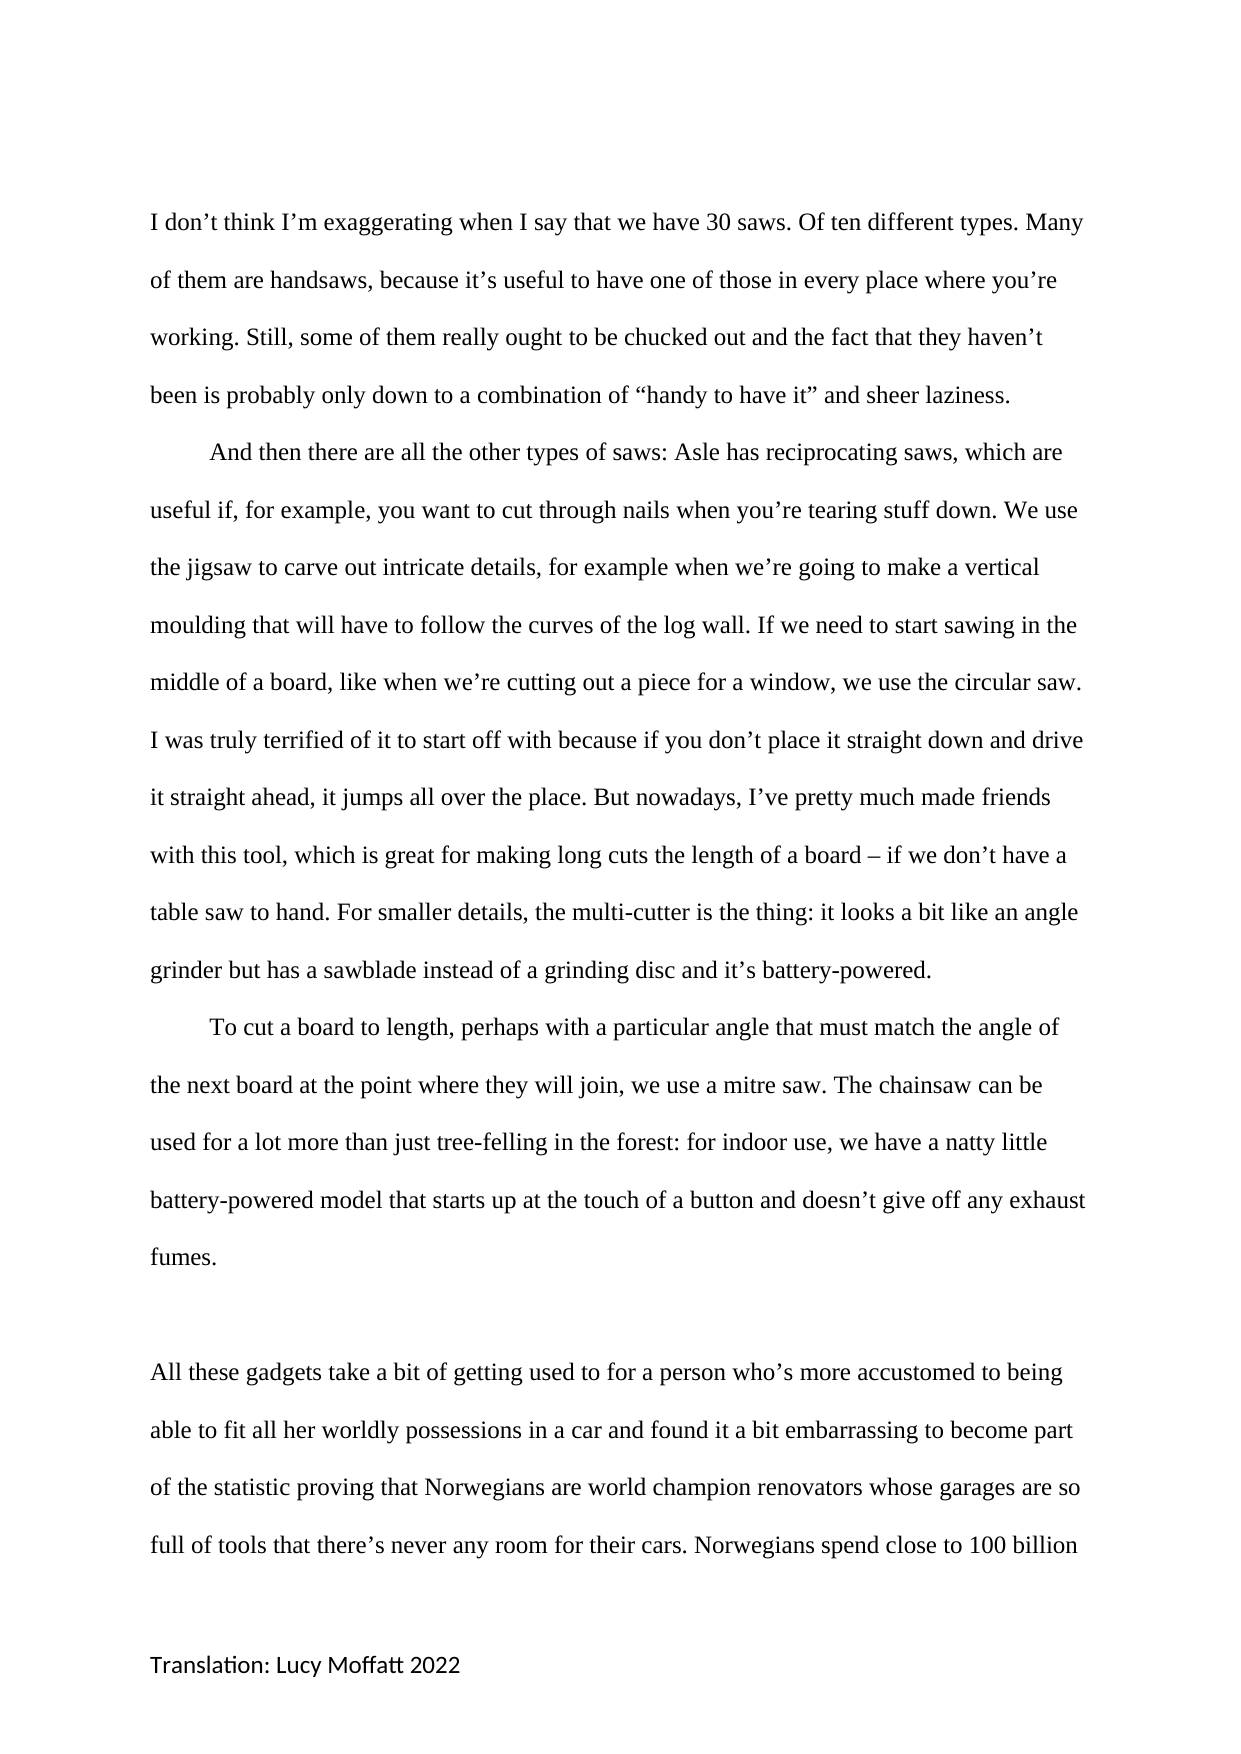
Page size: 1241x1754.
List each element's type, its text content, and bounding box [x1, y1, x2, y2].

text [150, 1300, 1090, 1559]
text I don’t think I’m exaggerating when I say that we have 30 saws. Of ten different types. Many of them are handsaws, because it’s useful to have one of those in every place where you’re working. Still, some of them really ought to be chucked out and the fact that they haven’t been is probably only down to a combination of “handy to have it” and sheer laziness. [150, 150, 1090, 409]
text To cut a board to length, perhaps with a particular angle that must match the angle of the next board at the point where they will join, we use a mitre saw. The chainsaw can be used for a lot more than just tree-felling in the forest: for indoor use, we have a natty little battery-powered model that starts up at the touch of a button and doesn’t give off any exhaust fumes. [150, 1012, 1090, 1271]
text And then there are all the other types of saws: Asle has reciprocating saws, which are useful if, for example, you want to cut through nails when you’re tearing stuff down. We use the jigsaw to carve out intricate details, for example when we’re going to make a vertical moulding that will have to follow the curves of the log wall. If we need to start sawing in the middle of a board, like when we’re cutting out a piece for a window, we use the circular saw. I was truly terrified of it to start off with because if you don’t place it straight down and drive it straight ahead, it jumps all over the place. But nowadays, I’ve pretty much made friends with this tool, which is great for making long cuts the length of a board – if we don’t have a table saw to hand. For smaller details, the multi-cutter is the thing: it looks a bit like an angle grinder but has a sawblade instead of a grinding disc and it’s battery-powered. [150, 437, 1090, 984]
